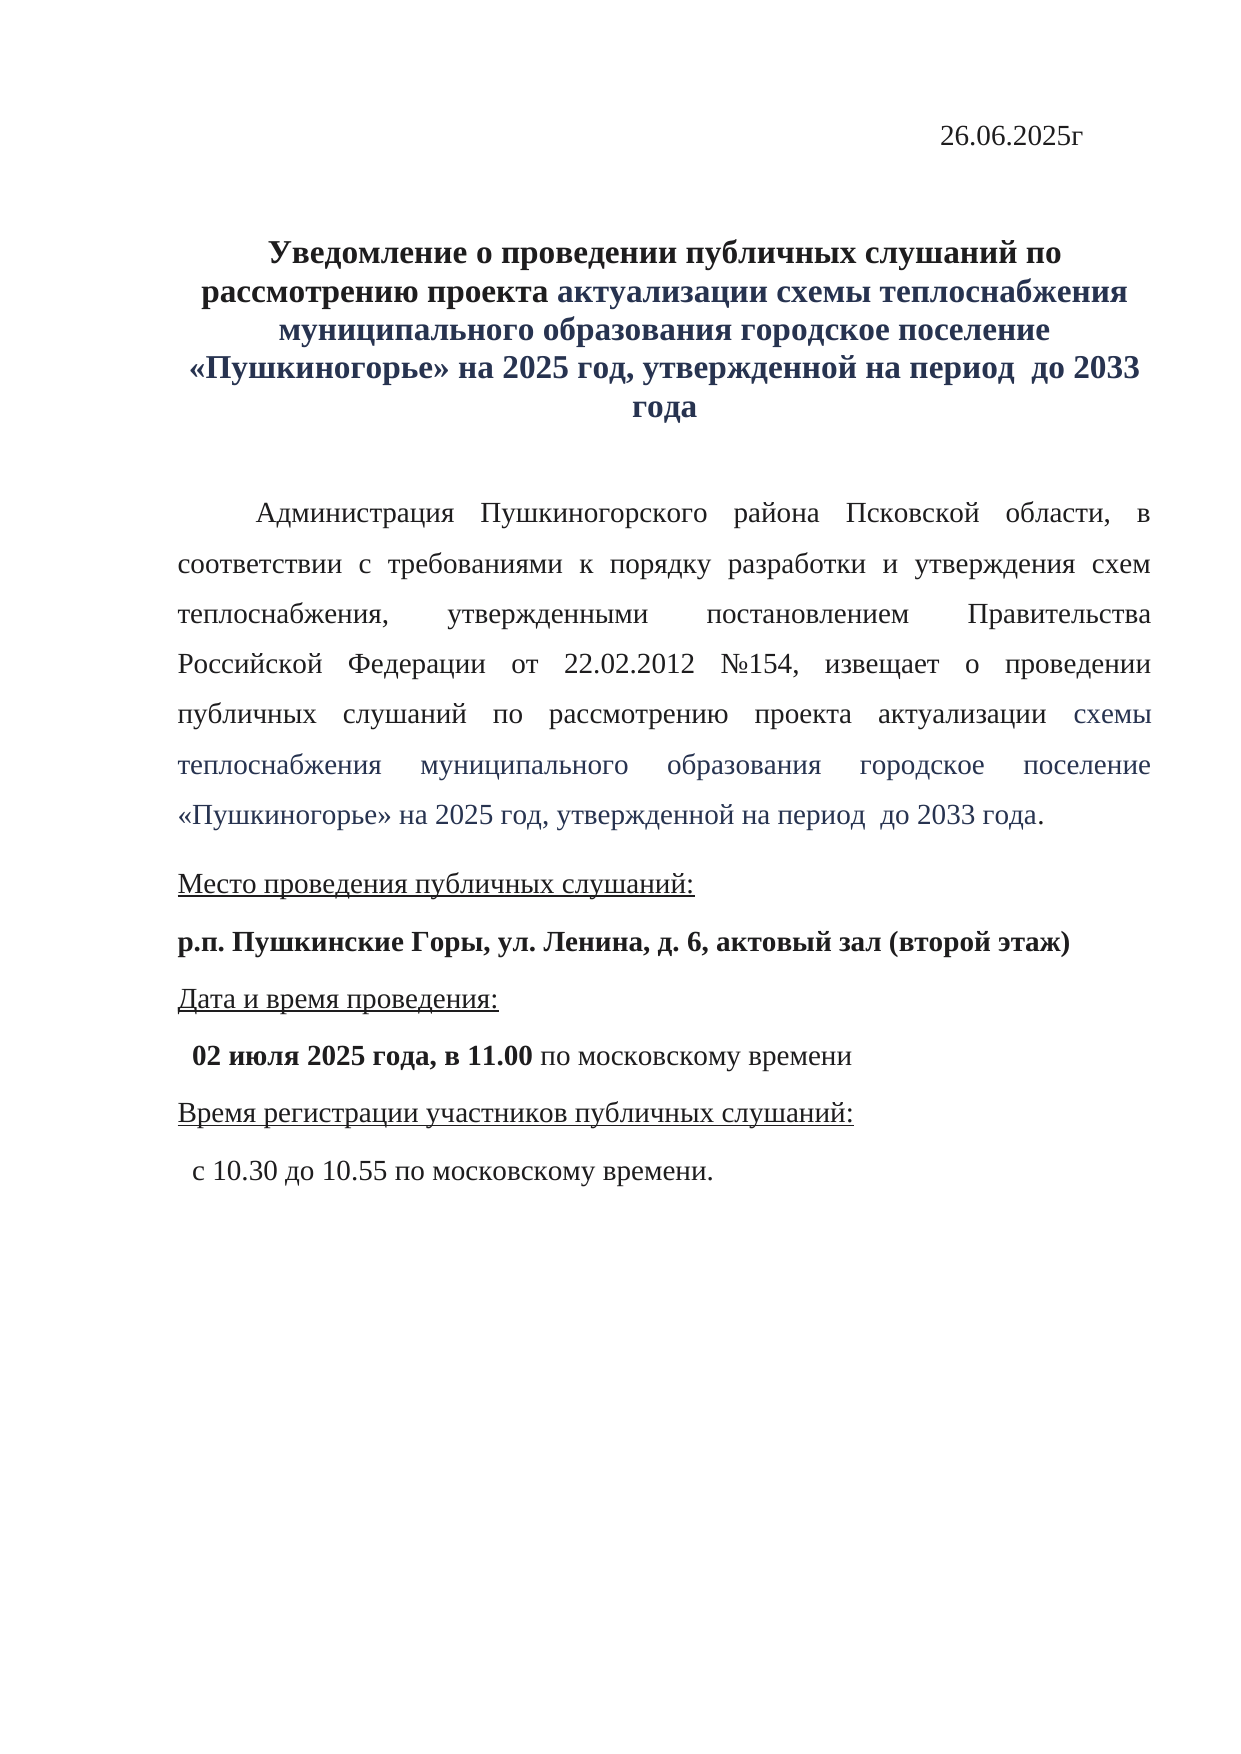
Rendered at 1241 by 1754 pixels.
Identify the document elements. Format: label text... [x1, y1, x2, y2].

text с 10.30 до 10.55 по московскому времени. [177, 1153, 1152, 1186]
text 02 июля 2025 года, в 11.00 по московскому времени [177, 1038, 1152, 1072]
text Администрация Пушкиногорского района Псковской области, в соответствии с требованиями к порядку разработки и утверждения схем теплоснабжения, утвержденными постановлением Правительства Российской Федерации от 22.02.2012 №154, извещает о проведении публичных слушаний по рассмотрению проекта актуализации схемы теплоснабжения муниципального образования городское поселение «Пушкиногорье» на 2025 год, утвержденной на период до 2033 года. [177, 495, 1152, 831]
text 26.06.2025г [177, 118, 1152, 152]
text Дата и время проведения: [177, 981, 1152, 1014]
text Место проведения публичных слушаний: [177, 866, 1152, 900]
text Уведомление о проведении публичных слушаний по рассмотрению проекта актуализации схемы теплоснабжения муниципального образования городское поселение «Пушкиногорье» на 2025 год, утвержденной на период до 2033 года [177, 233, 1152, 424]
text р.п. Пушкинские Горы, ул. Ленина, д. 6, актовый зал (второй этаж) [177, 924, 1152, 957]
text Время регистрации участников публичных слушаний: [177, 1096, 1152, 1129]
